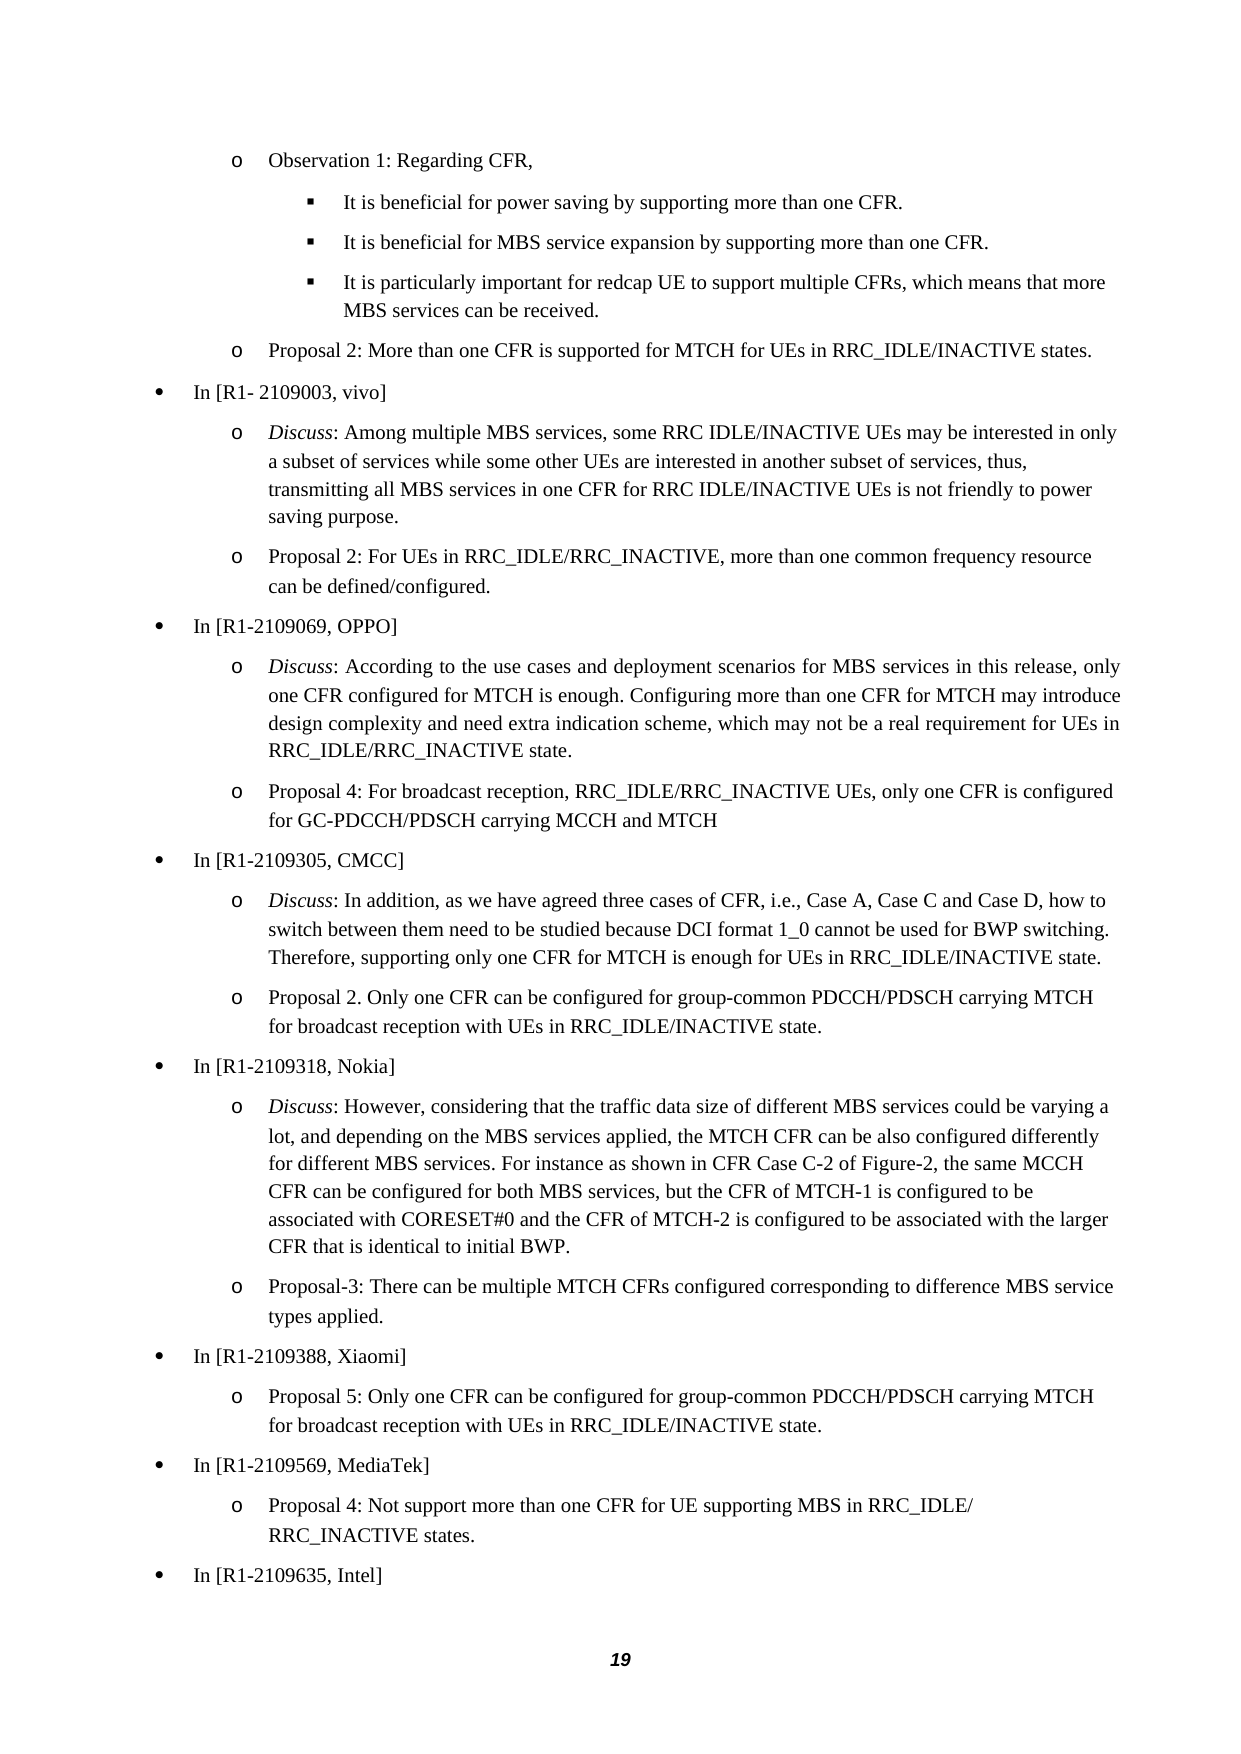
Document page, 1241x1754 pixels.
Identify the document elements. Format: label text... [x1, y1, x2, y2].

list In [R1-2109318, Nokia] [156, 1054, 1122, 1078]
list Proposal 5: Only one CFR can be configured for group-common PDCCH/PDSCH carrying MTCH for broadcast reception with UEs in RRC_IDLE/INACTIVE state. [231, 1384, 1122, 1437]
list Proposal 2: More than one CFR is supported for MTCH for UEs in RRC_IDLE/INACTIVE states. [231, 338, 1122, 363]
list Proposal 2. Only one CFR can be configured for group-common PDCCH/PDSCH carrying MTCH for broadcast reception with UEs in RRC_IDLE/INACTIVE state. [231, 985, 1122, 1038]
list Discuss: According to the use cases and deployment scenarios for MBS services in this release, only one CFR configured for MTCH is enough. Configuring more than one CFR for MTCH may introduce design complexity and need extra indication scheme, which may not be a real requirement for UEs in RRC_IDLE/RRC_INACTIVE state. [231, 654, 1122, 762]
list Proposal 2: For UEs in RRC_IDLE/RRC_INACTIVE, more than one common frequency resource can be defined/configured. [231, 544, 1122, 598]
list In [R1-2109069, OPPO] [156, 614, 1122, 638]
list In [R1- 2109003, vivo] [156, 380, 1122, 404]
list Discuss: However, considering that the traffic data size of different MBS services could be varying a lot, and depending on the MBS services applied, the MTCH CFR can be also configured differently for different MBS services. For instance as shown in CFR Case C-2 of Figure-2, the same MCCH CFR can be configured for both MBS services, but the CFR of MTCH-1 is configured to be associated with CORESET#0 and the CFR of MTCH-2 is configured to be associated with the larger CFR that is identical to initial BWP. [231, 1094, 1122, 1258]
list In [R1-2109388, Xiaomi] [156, 1344, 1122, 1368]
list Discuss: In addition, as we have agreed three cases of CFR, i.e., Case A, Case C and Case D, how to switch between them need to be studied because DCI format 1_0 cannot be used for BWP switching. Therefore, supporting only one CFR for MTCH is enough for UEs in RRC_IDLE/INACTIVE state. [231, 888, 1122, 969]
list It is beneficial for power saving by supporting more than one CFR. [306, 190, 1122, 214]
list It is particularly important for redcap UE to support multiple CFRs, which means that more MBS services can be received. [306, 270, 1122, 322]
list Proposal 4: Not support more than one CFR for UE supporting MBS in RRC_IDLE/ RRC_INACTIVE states. [231, 1493, 1122, 1547]
list Discuss: Among multiple MBS services, some RRC IDLE/INACTIVE UEs may be interested in only a subset of services while some other UEs are interested in another subset of services, thus, transmitting all MBS services in one CFR for RRC IDLE/INACTIVE UEs is not friendly to power saving purpose. [231, 420, 1122, 528]
list In [R1-2109569, MediaTek] [156, 1453, 1122, 1477]
list In [R1-2109635, Intel] [156, 1563, 1122, 1587]
list Proposal-3: There can be multiple MTCH CFRs configured corresponding to difference MBS service types applied. [231, 1274, 1122, 1328]
list Proposal 4: For broadcast reception, RRC_IDLE/RRC_INACTIVE UEs, only one CFR is configured for GC-PDCCH/PDSCH carrying MCCH and MTCH [231, 778, 1122, 832]
list In [R1-2109305, CMCC] [156, 848, 1122, 872]
list Observation 1: Regarding CFR, [231, 148, 1122, 173]
list It is beneficial for MBS service expansion by supporting more than one CFR. [306, 230, 1122, 254]
